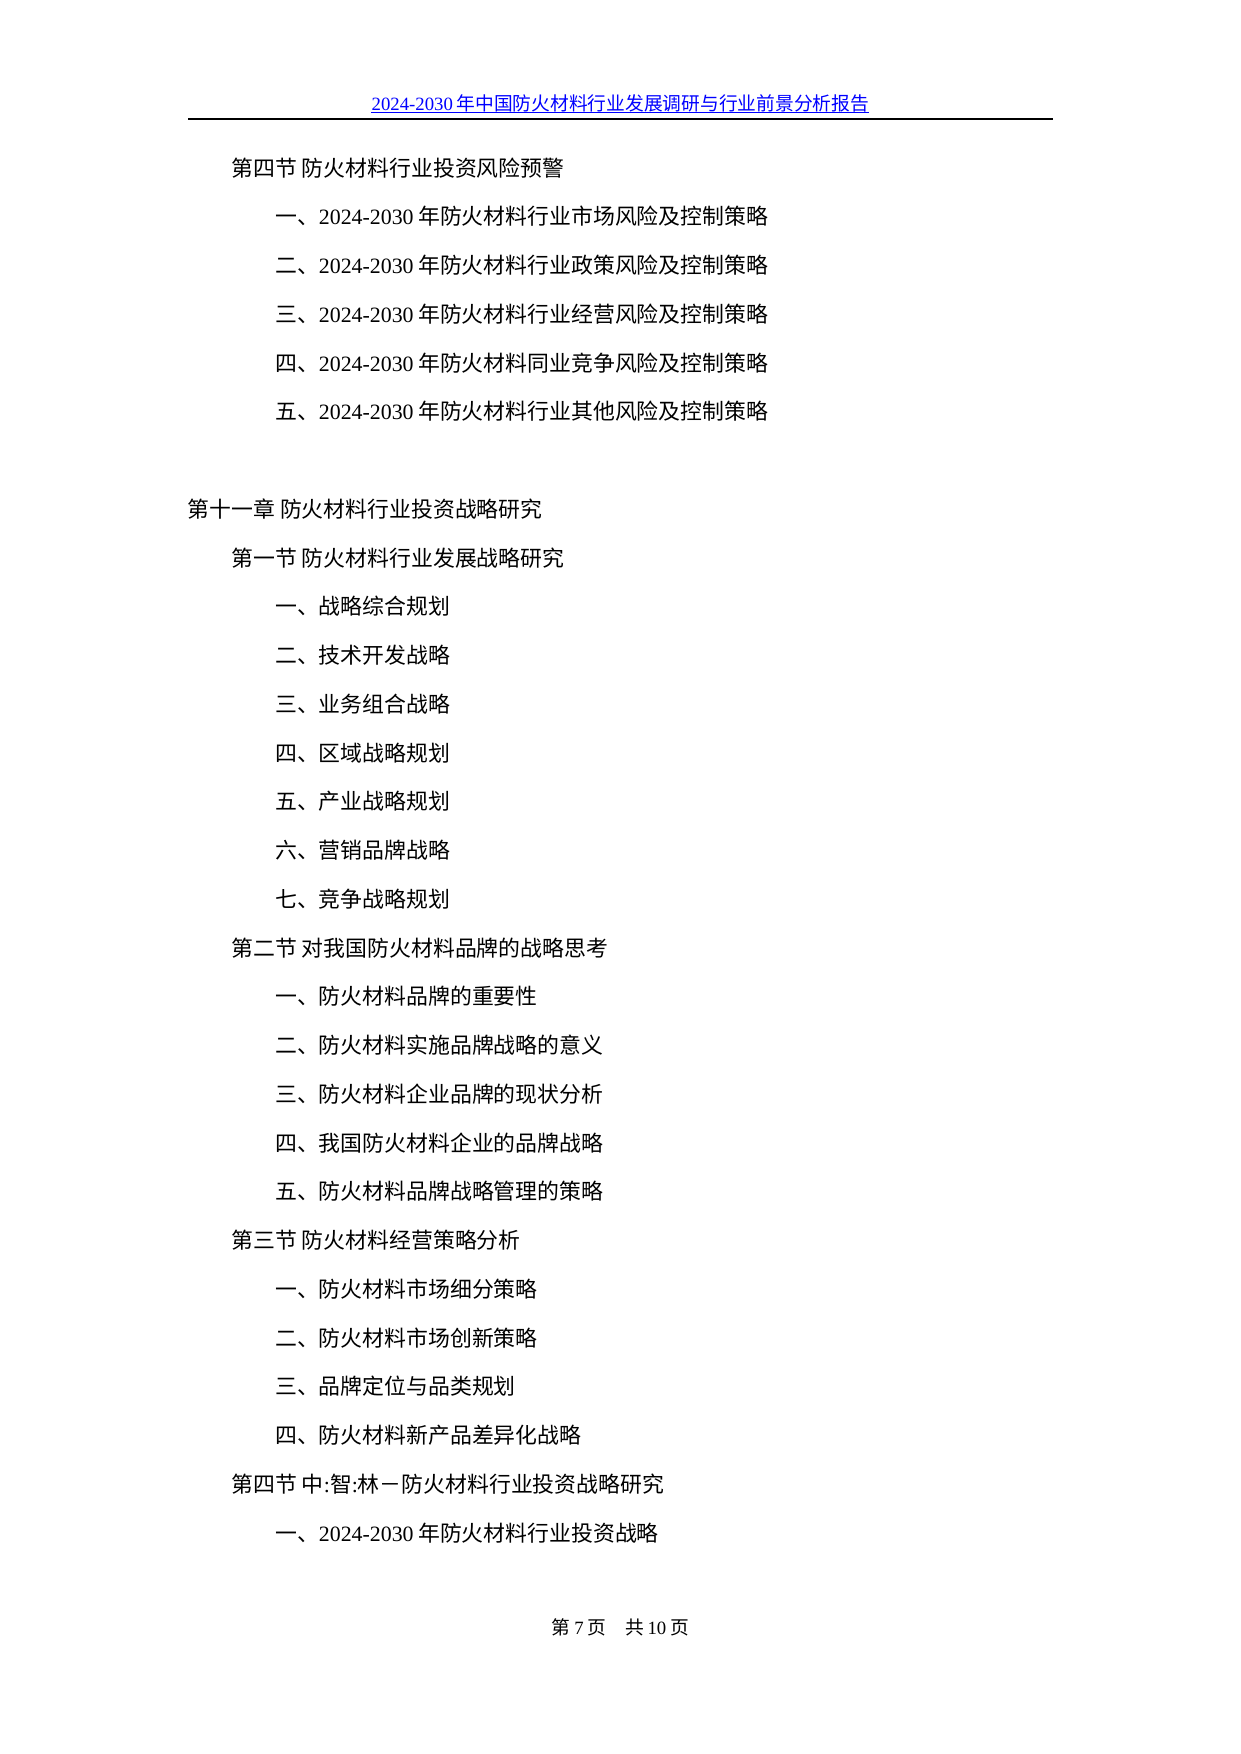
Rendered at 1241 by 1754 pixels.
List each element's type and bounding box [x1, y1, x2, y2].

text [187, 150, 1053, 1548]
